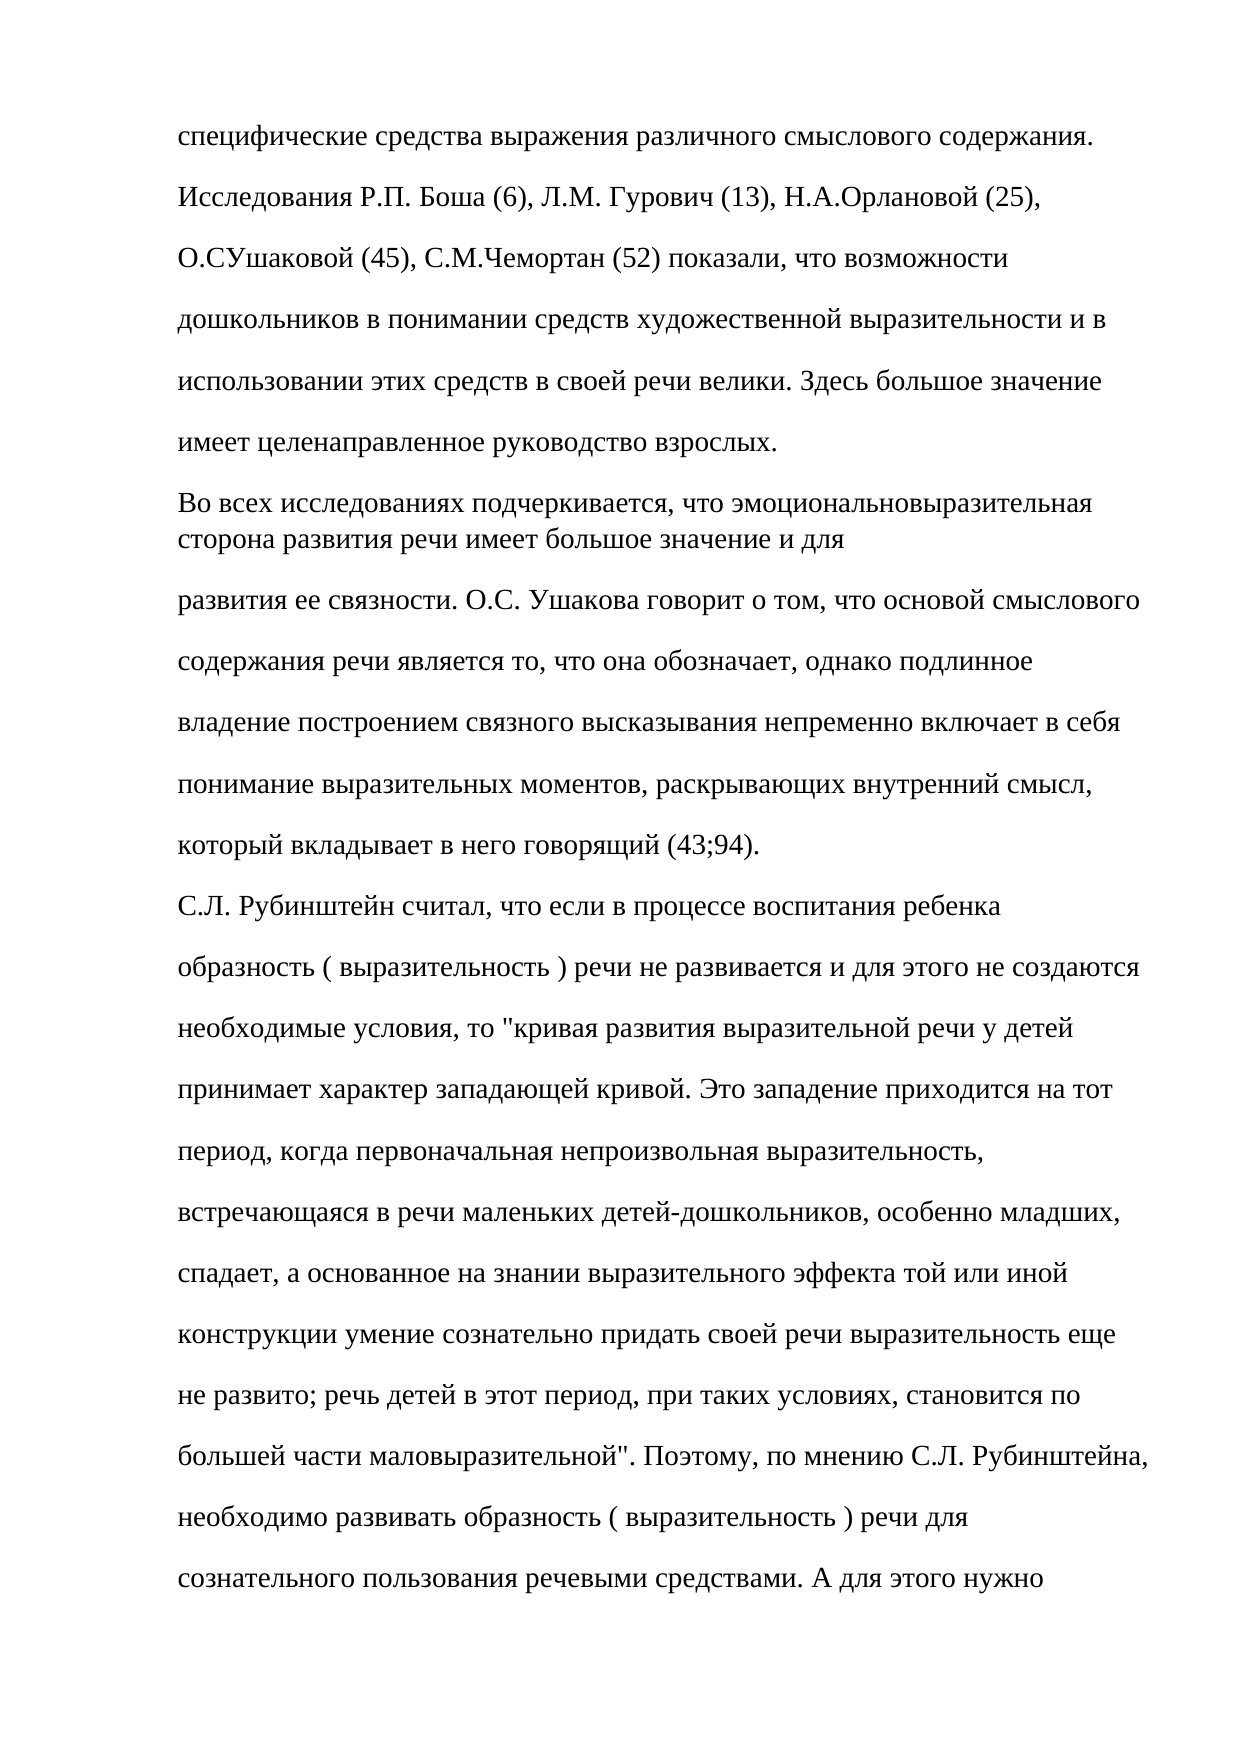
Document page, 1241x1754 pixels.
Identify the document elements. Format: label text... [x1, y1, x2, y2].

text использовании этих средств в своей речи велики. Здесь большое значение [177, 363, 1152, 396]
text владение построением связного высказывания непременно включает в себя [177, 704, 1152, 738]
text О.СУшаковой (45), С.М.Чемортан (52) показали, что возможности [177, 240, 1152, 274]
text развития ее связности. О.С. Ушакова говорит о том, что основой смыслового [177, 582, 1152, 616]
text содержания речи является то, что она обозначает, однако подлинное [177, 643, 1152, 677]
text Исследования Р.П. Боша (6), Л.М. Гурович (13), Н.А.Орлановой (25), [177, 179, 1152, 213]
text Во всех исследованиях подчеркивается, что эмоциональновыразительная сторона развития речи имеет большое значение и для [177, 485, 1152, 555]
text образность ( выразительность ) речи не развивается и для этого не создаются [177, 949, 1152, 983]
text не развито; речь детей в этот период, при таких условиях, становится по [177, 1377, 1152, 1411]
text имеет целенаправленное руководство взрослых. [177, 424, 1152, 457]
text сознательного пользования речевыми средствами. А для этого нужно [177, 1561, 1152, 1594]
text встречающаяся в речи маленьких детей-дошкольников, особенно младших, [177, 1194, 1152, 1227]
text большей части маловыразительной". Поэтому, по мнению С.Л. Рубинштейна, [177, 1438, 1152, 1472]
text необходимо развивать образность ( выразительность ) речи для [177, 1499, 1152, 1533]
text период, когда первоначальная непроизвольная выразительность, [177, 1133, 1152, 1166]
text конструкции умение сознательно придать своей речи выразительность еще [177, 1316, 1152, 1349]
text спадает, а основанное на знании выразительного эффекта той или иной [177, 1255, 1152, 1288]
text С.Л. Рубинштейн считал, что если в процессе воспитания ребенка [177, 888, 1152, 922]
text который вкладывает в него говорящий (43;94). [177, 827, 1152, 860]
text необходимые условия, то "кривая развития выразительной речи у детей [177, 1010, 1152, 1044]
text специфические средства выражения различного смыслового содержания. [177, 118, 1152, 152]
text принимает характер западающей кривой. Это западение приходится на тот [177, 1071, 1152, 1105]
text понимание выразительных моментов, раскрывающих внутренний смысл, [177, 766, 1152, 799]
text дошкольников в понимании средств художественной выразительности и в [177, 302, 1152, 335]
